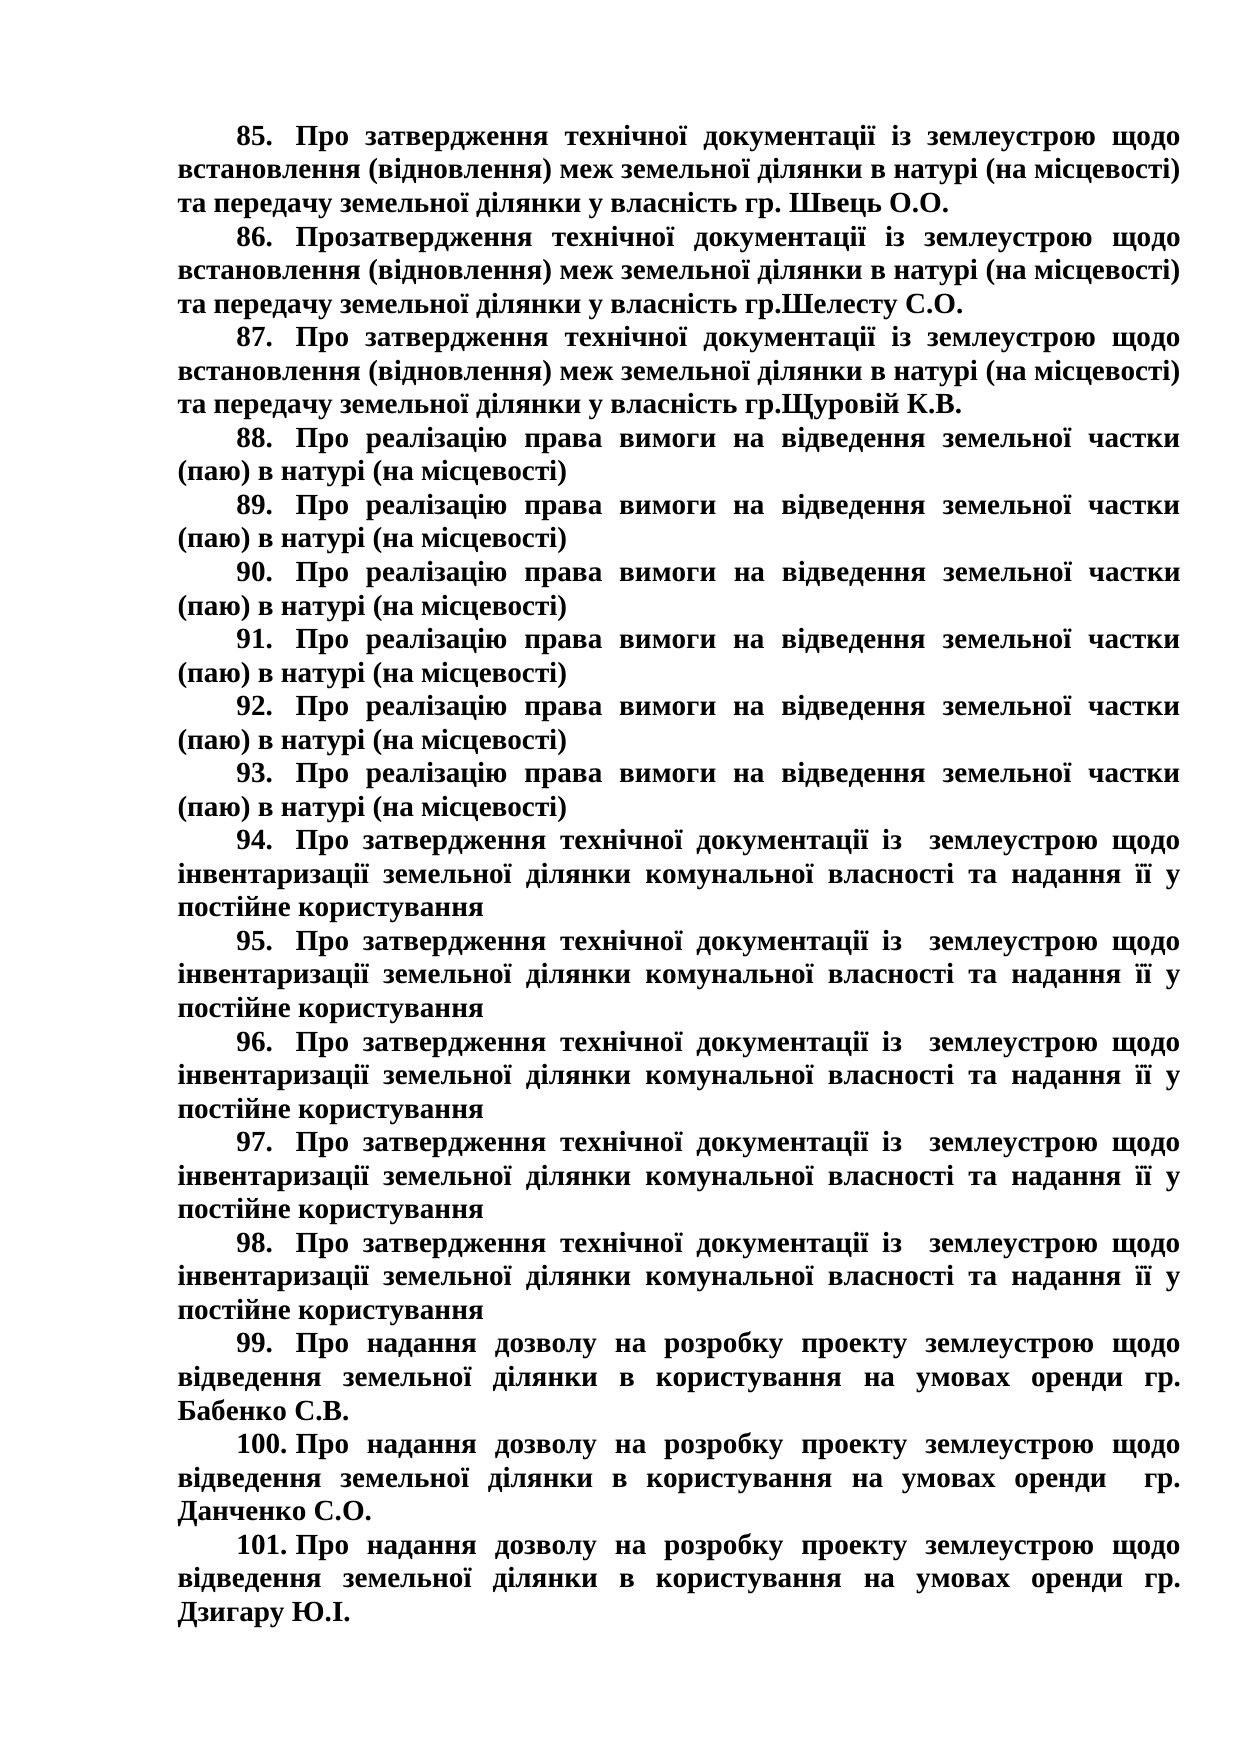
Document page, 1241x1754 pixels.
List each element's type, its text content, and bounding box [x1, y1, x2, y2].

list Про затвердження технічної документації із землеустрою щодо інвентаризації земельної ділянки комунальної власності та надання її у постійне користування [177, 822, 1181, 923]
list Про надання дозволу на розробку проекту землеустрою щодо відведення земельної ділянки в користування на умовах оренди гр. Дзигару Ю.І. [177, 1527, 1181, 1627]
list Про реалізацію права вимоги на відведення земельної частки (паю) в натурі (на місцевості) [177, 420, 1181, 487]
list Про надання дозволу на розробку проекту землеустрою щодо відведення земельної ділянки в користування на умовах оренди гр. Бабенко С.В. [177, 1326, 1181, 1426]
list Про затвердження технічної документації із землеустрою щодо інвентаризації земельної ділянки комунальної власності та надання її у постійне користування [177, 923, 1181, 1024]
list Про затвердження технічної документації із землеустрою щодо інвентаризації земельної ділянки комунальної власності та надання її у постійне користування [177, 1024, 1181, 1124]
list Про надання дозволу на розробку проекту землеустрою щодо відведення земельної ділянки в користування на умовах оренди гр. Данченко С.О. [177, 1426, 1181, 1527]
list Прозатвердження технічної документації із землеустрою щодо встановлення (відновлення) меж земельної ділянки в натурі (на місцевості) та передачу земельної ділянки у власність гр.Шелесту С.О. [177, 219, 1181, 319]
list Про реалізацію права вимоги на відведення земельної частки (паю) в натурі (на місцевості) [177, 487, 1181, 554]
list Про затвердження технічної документації із землеустрою щодо інвентаризації земельної ділянки комунальної власності та надання її у постійне користування [177, 1225, 1181, 1326]
list Про реалізацію права вимоги на відведення земельної частки (паю) в натурі (на місцевості) [177, 621, 1181, 688]
list Про реалізацію права вимоги на відведення земельної частки (паю) в натурі (на місцевості) [177, 554, 1181, 621]
list Про затвердження технічної документації із землеустрою щодо встановлення (відновлення) меж земельної ділянки в натурі (на місцевості) та передачу земельної ділянки у власність гр. Швець О.О. [177, 118, 1181, 219]
list Про реалізацію права вимоги на відведення земельної частки (паю) в натурі (на місцевості) [177, 688, 1181, 755]
list Про затвердження технічної документації із землеустрою щодо встановлення (відновлення) меж земельної ділянки в натурі (на місцевості) та передачу земельної ділянки у власність гр.Щуровій К.В. [177, 319, 1181, 420]
list Про затвердження технічної документації із землеустрою щодо інвентаризації земельної ділянки комунальної власності та надання її у постійне користування [177, 1124, 1181, 1225]
list Про реалізацію права вимоги на відведення земельної частки (паю) в натурі (на місцевості) [177, 755, 1181, 822]
